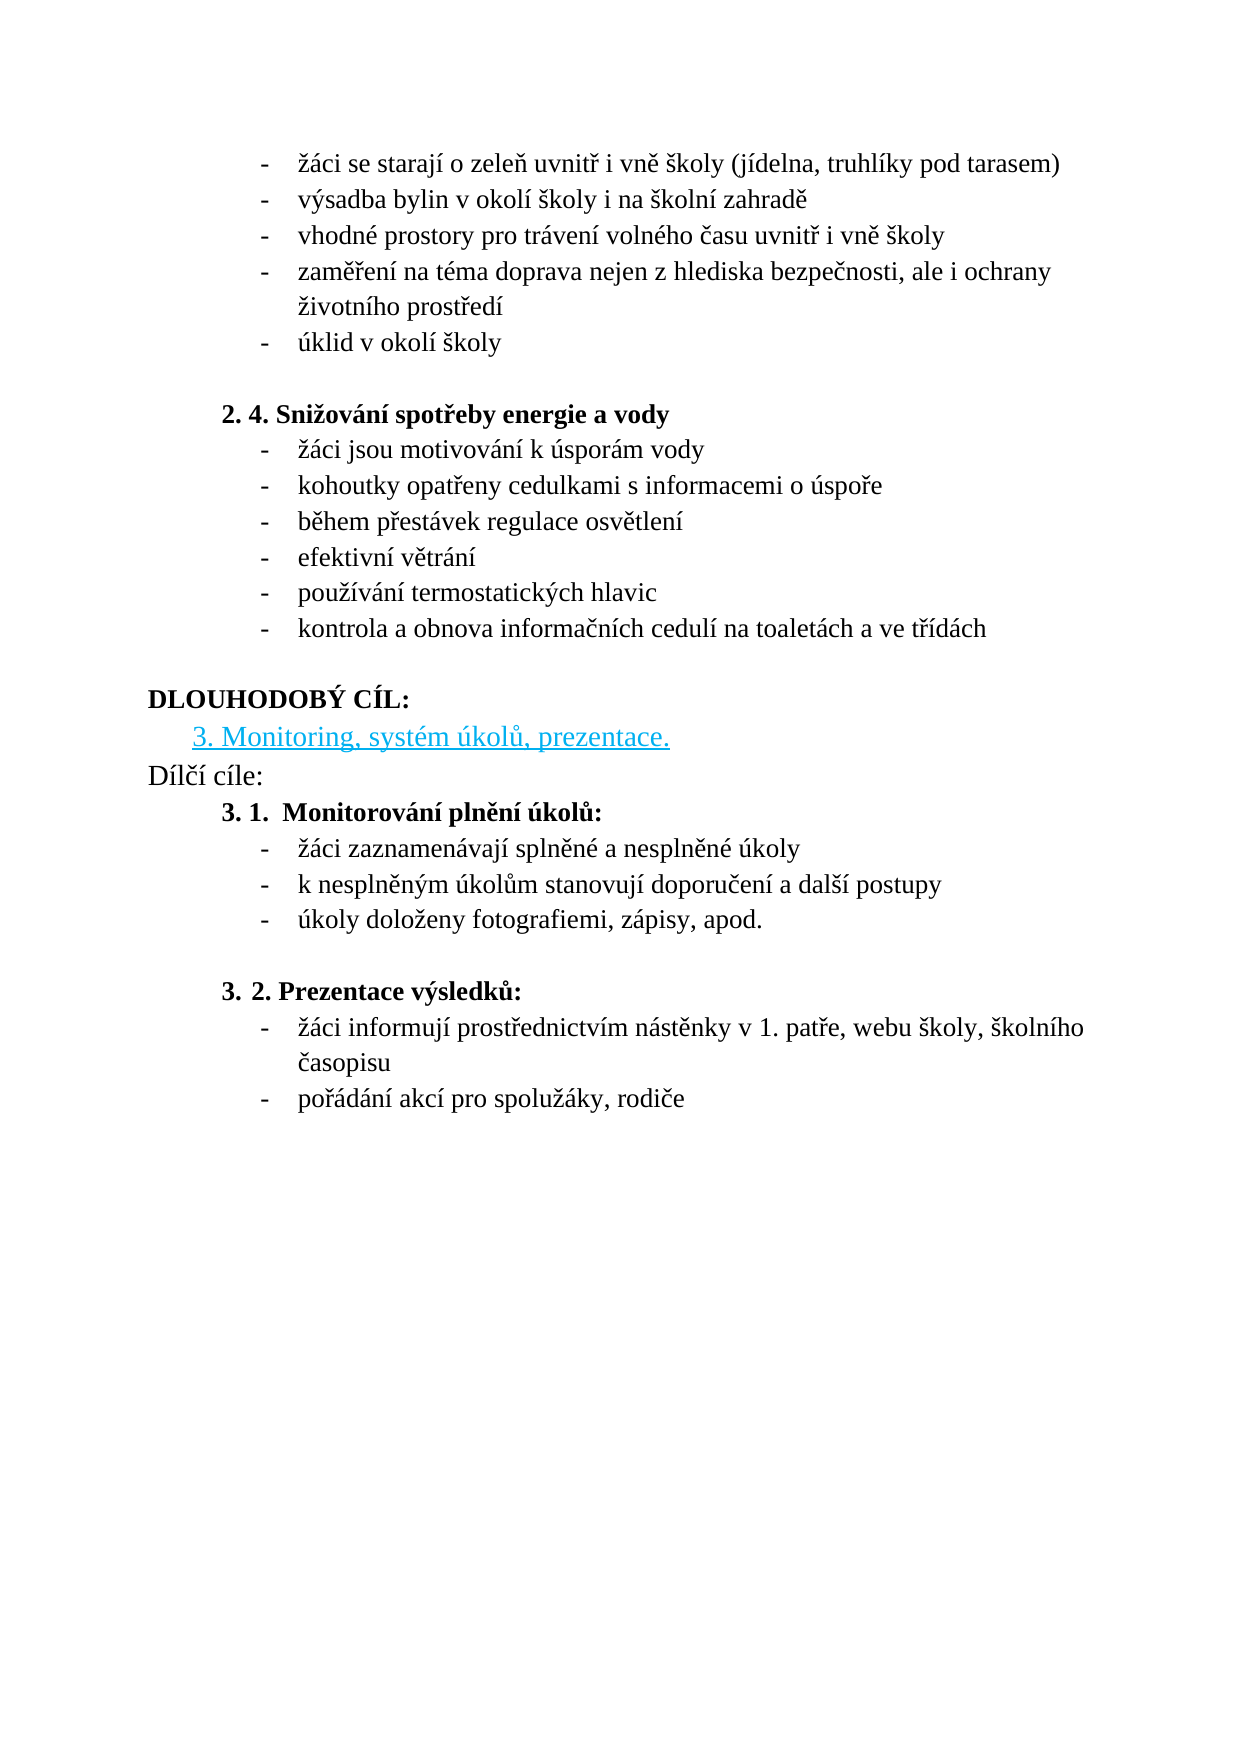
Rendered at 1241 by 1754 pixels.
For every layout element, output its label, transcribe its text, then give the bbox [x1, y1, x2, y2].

text 3. Monitoring, systém úkolů, prezentace. [192, 719, 1093, 753]
list k nesplněným úkolům stanovují doporučení a další postupy [260, 868, 1093, 899]
list kontrola a obnova informačních cedulí na toaletách a ve třídách [260, 612, 1093, 643]
list vhodné prostory pro trávení volného času uvnitř i vně školy [260, 219, 1093, 250]
list žáci zaznamenávají splněné a nesplněné úkoly [260, 832, 1093, 863]
list žáci se starají o zeleň uvnitř i vně školy (jídelna, truhlíky pod tarasem) [260, 148, 1093, 179]
list používání termostatických hlavic [260, 576, 1093, 607]
text 3. 1. Monitorování plnění úkolů: [221, 796, 1093, 827]
text DLOUHODOBÝ CÍL: [148, 683, 1093, 715]
list úklid v okolí školy [260, 326, 1093, 357]
list zaměření na téma doprava nejen z hlediska bezpečnosti, ale i ochrany životního prostředí [260, 255, 1093, 322]
list úkoly doloženy fotografiemi, zápisy, apod. [260, 903, 1093, 935]
list kohoutky opatřeny cedulkami s informacemi o úspoře [260, 469, 1093, 500]
list žáci informují prostřednictvím nástěnky v 1. patře, webu školy, školního časopisu [260, 1011, 1093, 1078]
list pořádání akcí pro spolužáky, rodiče [260, 1082, 1093, 1113]
list výsadba bylin v okolí školy i na školní zahradě [260, 183, 1093, 214]
text 2. 4. Snižování spotřeby energie a vody [221, 398, 1093, 429]
list během přestávek regulace osvětlení [260, 505, 1093, 536]
list efektivní větrání [260, 541, 1093, 572]
list žáci jsou motivování k úsporám vody [260, 433, 1093, 464]
list 2. Prezentace výsledků: [221, 975, 1093, 1006]
text Dílčí cíle: [148, 758, 1093, 791]
